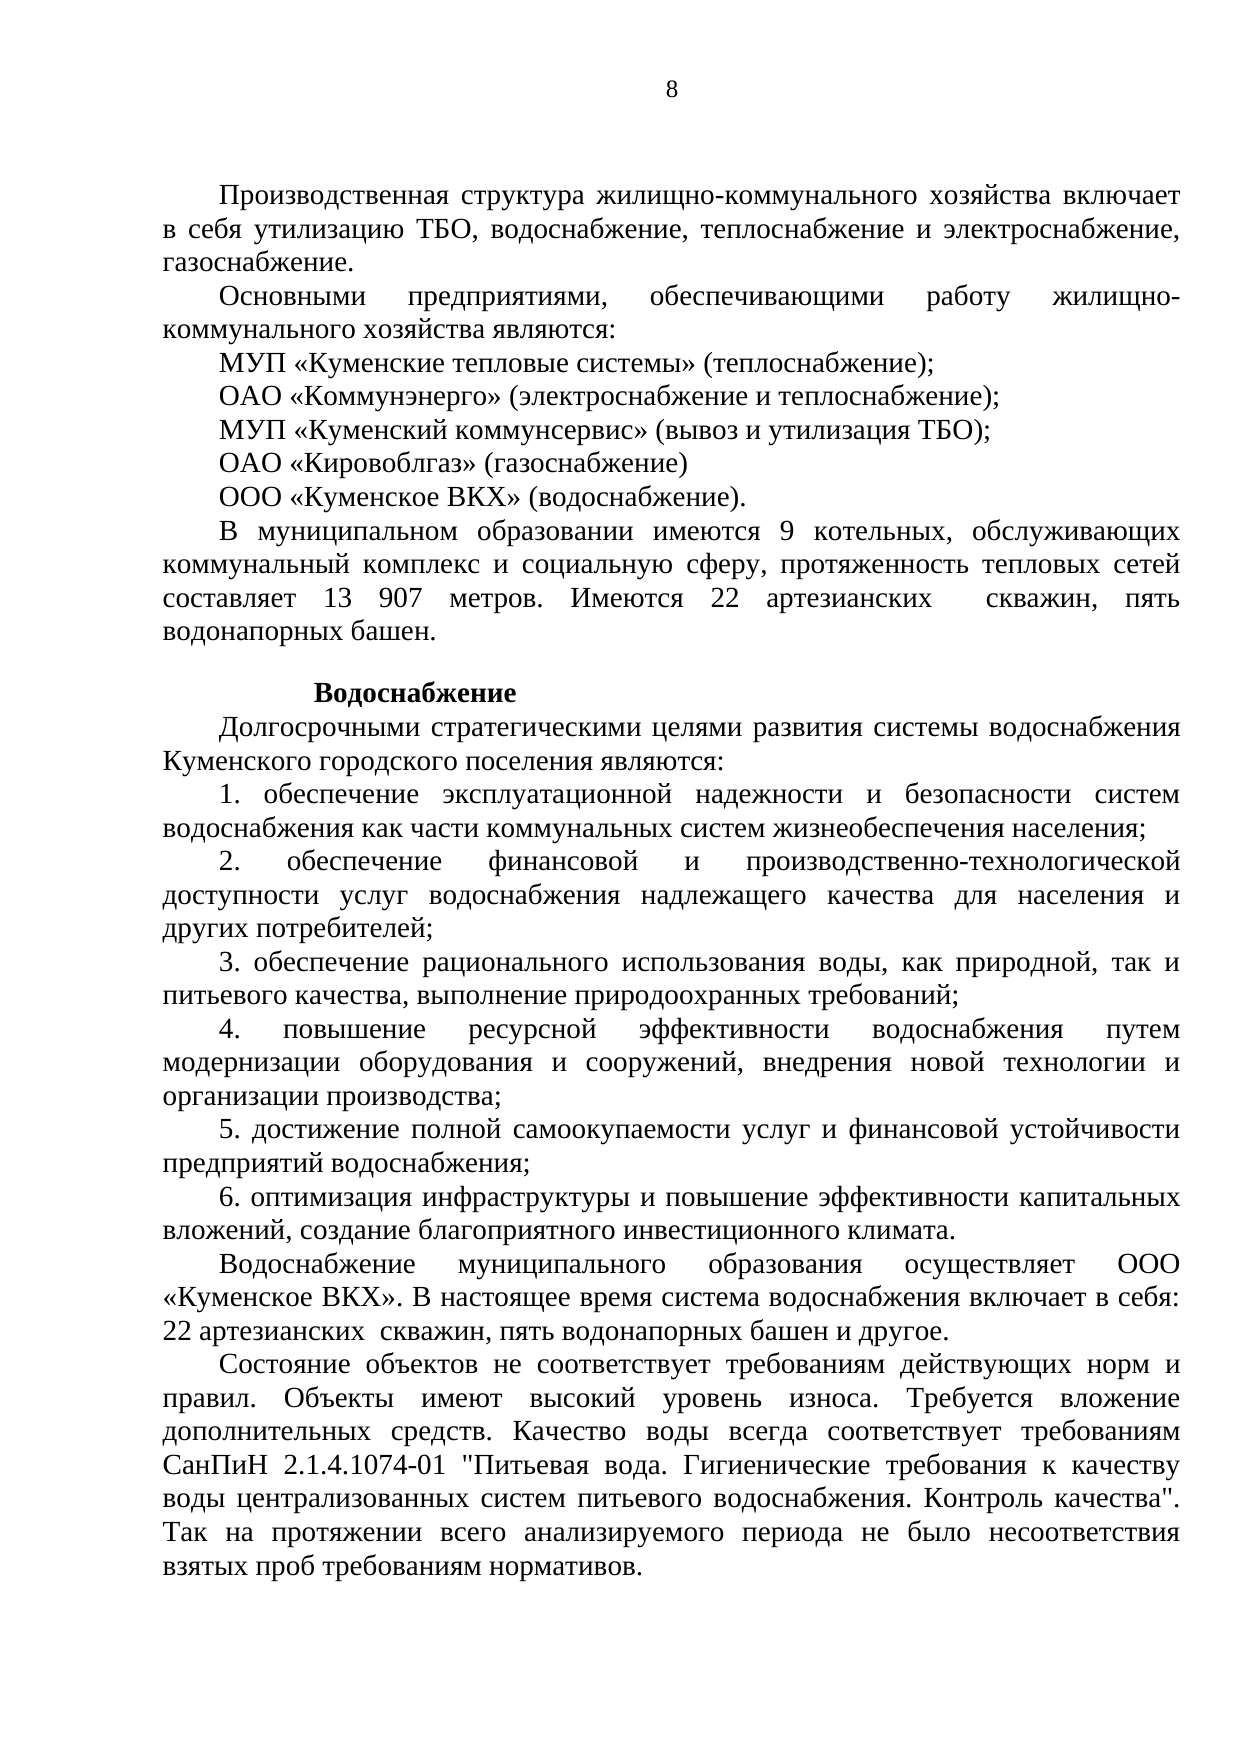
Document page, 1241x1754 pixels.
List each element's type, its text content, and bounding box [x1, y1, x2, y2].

text В муниципальном образовании имеются 9 котельных, обслуживающих коммунальный комплекс и социальную сферу, протяженность тепловых сетей составляет . Имеются 22 артезианских скважин, пять водонапорных башен. [162, 513, 1181, 647]
text 5. достижение полной самоокупаемости услуг и финансовой устойчивости предприятий водоснабжения; [162, 1112, 1181, 1179]
text 4. повышение ресурсной эффективности водоснабжения путем модернизации оборудования и сооружений, внедрения новой технологии и организации производства; [162, 1011, 1181, 1112]
text 6. оптимизация инфраструктуры и повышение эффективности капитальных вложений, создание благоприятного инвестиционного климата. [162, 1179, 1181, 1246]
text 3. обеспечение рационального использования воды, как природной, так и питьевого качества, выполнение природоохранных требований; [162, 944, 1181, 1011]
text ООО «Куменское ВКХ» (водоснабжение). [162, 479, 1181, 513]
text Водоснабжение [162, 676, 1181, 709]
text Водоснабжение муниципального образования осуществляет ООО «Куменское ВКХ». В настоящее время система водоснабжения включает в себя: 22 артезианских скважин, пять водонапорных башен и другое. [162, 1246, 1181, 1346]
text Производственная структура жилищно-коммунального хозяйства включает в себя утилизацию ТБО, водоснабжение, теплоснабжение и электроснабжение, газоснабжение. [162, 177, 1181, 278]
text 2. обеспечение финансовой и производственно-технологической доступности услуг водоснабжения надлежащего качества для населения и других потребителей; [162, 843, 1181, 944]
text ОАО «Кировоблгаз» (газоснабжение) [162, 446, 1181, 479]
text Долгосрочными стратегическими целями развития системы водоснабжения Куменского городского поселения являются: [162, 709, 1181, 776]
text 1. обеспечение эксплуатационной надежности и безопасности систем водоснабжения как части коммунальных систем жизнеобеспечения населения; [162, 776, 1181, 843]
text Основными предприятиями, обеспечивающими работу жилищно-коммунального хозяйства являются: [162, 278, 1181, 345]
text Состояние объектов не соответствует требованиям действующих норм и правил. Объекты имеют высокий уровень износа. Требуется вложение дополнительных средств. Качество воды всегда соответствует требованиям СанПиН 2.1.4.1074-01 "Питьевая вода. Гигиенические требования к качеству воды централизованных систем питьевого водоснабжения. Контроль качества". Так на протяжении всего анализируемого периода не было несоответствия взятых проб требованиям нормативов. [162, 1346, 1181, 1581]
text МУП «Куменские тепловые системы» (теплоснабжение); [162, 345, 1181, 378]
text МУП «Куменский коммунсервис» (вывоз и утилизация ТБО); [162, 412, 1181, 446]
text ОАО «Коммунэнерго» (электроснабжение и теплоснабжение); [162, 378, 1181, 412]
